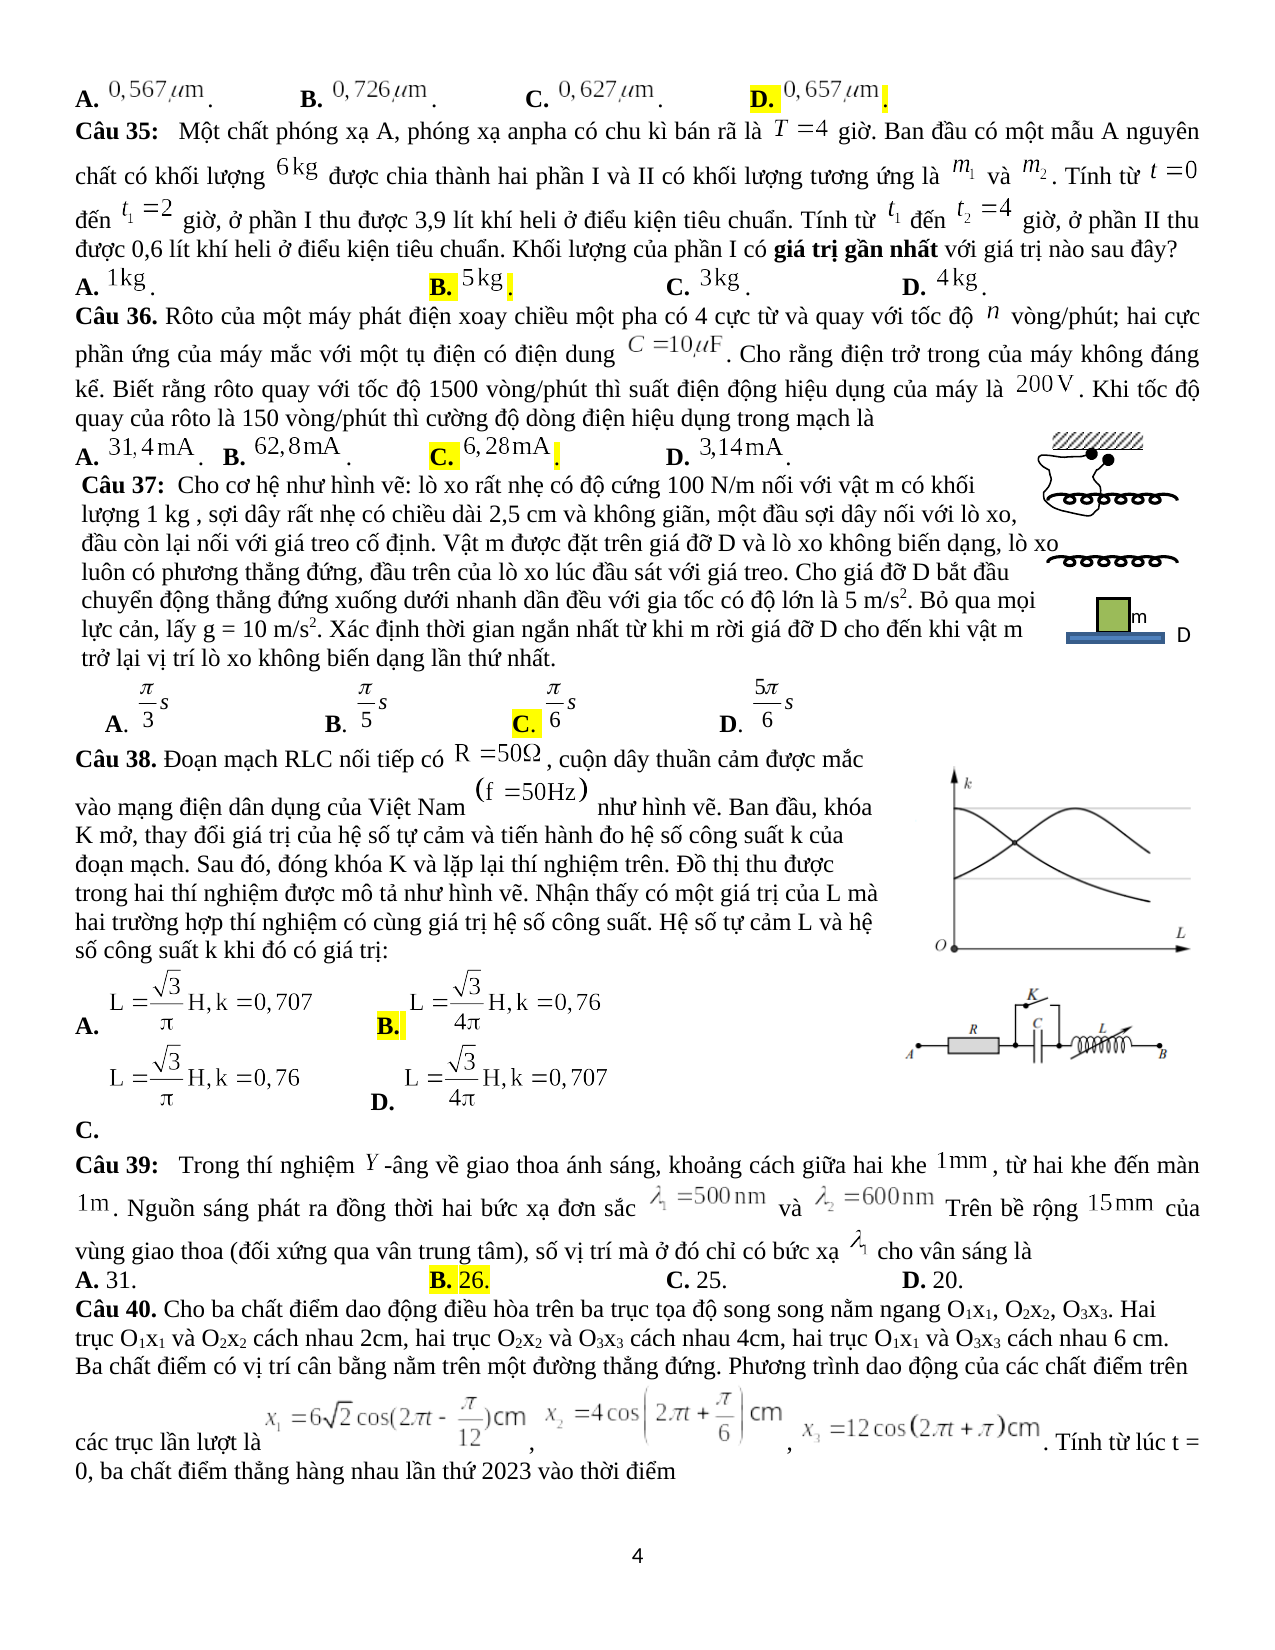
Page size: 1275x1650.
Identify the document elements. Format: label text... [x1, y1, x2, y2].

text A. 31. B. 26. C. 25. D. 20. [490, 1265, 1200, 1294]
text C. D. [75, 1040, 1200, 1144]
text Câu 37: Cho cơ hệ như hình vẽ: lò xo rất nhẹ có độ cứng 100 N/m nối với vật m có khối lượng 1 kg , sợi dây rất nhẹ có chiều dài 2,5 cm và không giãn, một đầu sợi dây nối với lò xo, đầu còn lại nối với giá treo cố định. Vật m được đặt trên giá đỡ D và lò xo không biến dạng, lò xo luôn có phương thẳng đứng, đầu trên của lò xo lúc đầu sát với giá treo. Cho giá đỡ D bắt đầu chuyển động thẳng đứng xuống dưới nhanh dần đều với gia tốc có độ lớn là 5 m/s2. Bỏ qua mọi lực cản, lấy g = 10 m/s2. Xác định thời gian ngắn nhất từ khi m rời giá đỡ D cho đến khi vật m trở lại vị trí lò xo không biến dạng lần thứ nhất. [81, 470, 1061, 672]
text A. B. [75, 964, 903, 1040]
text Câu 36. Rôto của một máy phát điện xoay chiều một pha có 4 cực từ và quay với tốc độ vòng/phút; hai cực phần ứng của máy mắc với một tụ điện có điện dung . Cho rằng điện trở trong của máy không đáng kể. Biết rằng rôto quay với tốc độ 1500 vòng/phút thì suất điện động hiệu dụng của máy là . Khi tốc độ quay của rôto là 150 vòng/phút thì cường độ dòng điện hiệu dụng trong mạch là [75, 301, 1200, 432]
picture [1052, 432, 1144, 449]
text A. . B. . C. . D. . [75, 75, 1200, 113]
text A. B. C. D. [81, 672, 1200, 738]
text A. . B. . C. . D. . [75, 263, 1200, 301]
text Câu 35: Một chất phóng xạ A, phóng xạ anpha có chu kì bán rã là giờ. Ban đầu có một mẫu A nguyên chất có khối lượng được chia thành hai phần I và II có khối lượng tương ứng là và . Tính từ đến giờ, ở phần I thu được 3,9 lít khí heli ở điểu kiện tiêu chuẩn. Tính từ đến giờ, ở phần II thu được 0,6 lít khí heli ở điểu kiện tiêu chuẩn. Khối lượng của phần I có giá trị gần nhất với giá trị nào sau đây? [75, 113, 1200, 263]
text Câu 38. Đoạn mạch RLC nối tiếp có , cuộn dây thuần cảm được mắc vào mạng điện dân dụng của Việt Nam như hình vẽ. Ban đầu, khóa K mở, thay đổi giá trị của hệ số tự cảm và tiến hành đo hệ số công suất k của đoạn mạch. Sau đó, đóng khóa K và lặp lại thí nghiệm trên. Đồ thị thu được trong hai thí nghiệm được mô tả như hình vẽ. Nhận thấy có một giá trị của L mà hai trường hợp thí nghiệm có cùng giá trị hệ số công suất. Hệ số tự cảm L và hệ số công suất k khi đó có giá trị: [75, 738, 1200, 964]
text A. 31. B. 26. C. 25. D. 20. [75, 1265, 429, 1294]
picture [903, 761, 1199, 1076]
text A. . B. . C. . D. . [75, 432, 1086, 470]
text Câu 39: Trong thí nghiệm -âng về giao thoa ánh sáng, khoảng cách giữa hai khe , từ hai khe đến màn . Nguồn sáng phát ra đồng thời hai bức xạ đơn sắc và Trên bề rộng của vùng giao thoa (đối xứng qua vân trung tâm), số vị trí mà ở đó chỉ có bức xạ cho vân sáng là [75, 1144, 1200, 1265]
text Câu 40. Cho ba chất điểm dao động điều hòa trên ba trục tọa độ song song nằm ngang O1x1, O2x2, O3x3. Hai trục O1x1 và O2x2 cách nhau 2cm, hai trục O2x2 và O3x3 cách nhau 4cm, hai trục O1x1 và O3x3 cách nhau 6 cm. Ba chất điểm có vị trí cân bằng nằm trên một đường thẳng đứng. Phương trình dao động của các chất điểm trên các trục lần lượt là, , . Tính từ lúc t = 0, ba chất điểm thẳng hàng nhau lần thứ 2023 vào thời điểm [75, 1294, 1200, 1485]
